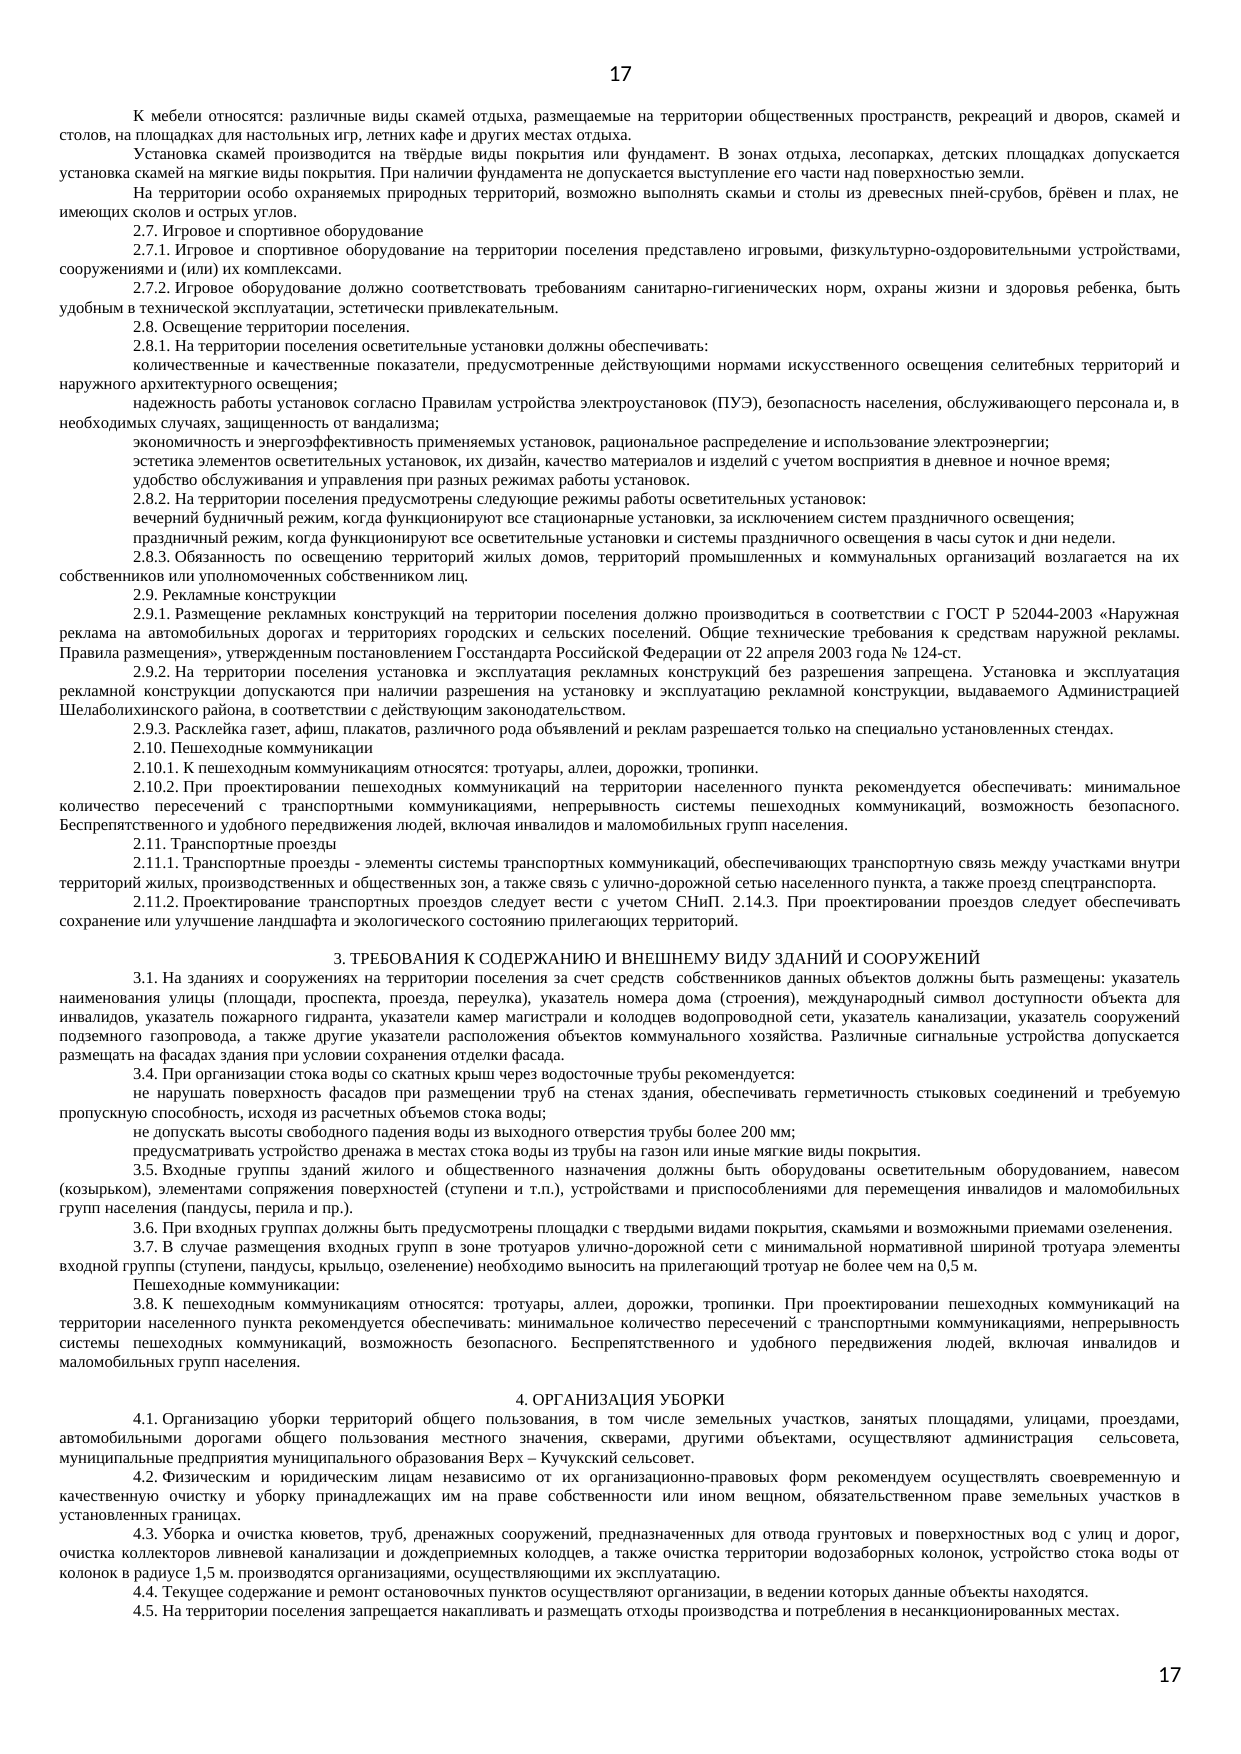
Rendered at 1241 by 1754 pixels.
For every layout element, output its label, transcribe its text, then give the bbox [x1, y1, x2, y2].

text 2.9.2. На территории поселения установка и эксплуатация рекламных конструкций без разрешения запрещена. Установка и эксплуатация рекламной конструкции допускаются при наличии разрешения на установку и эксплуатацию рекламной конструкции, выдаваемого Администрацией Шелаболихинского района, в соответствии с действующим законодательством. [59, 662, 1181, 719]
text 3.8. К пешеходным коммуникациям относятся: тротуары, аллеи, дорожки, тропинки. При проектировании пешеходных коммуникаций на территории населенного пункта рекомендуется обеспечивать: минимальное количество пересечений с транспортными коммуникациями, непрерывность системы пешеходных коммуникаций, возможность безопасного. Беспрепятственного и удобного передвижения людей, включая инвалидов и маломобильных групп населения. [59, 1294, 1181, 1371]
text 4. ОРГАНИЗАЦИЯ УБОРКИ [59, 1390, 1181, 1409]
text вечерний будничный режим, когда функционируют все стационарные установки, за исключением систем праздничного освещения; [59, 508, 1181, 527]
text 2.11.1. Транспортные проезды - элементы системы транспортных коммуникаций, обеспечивающих транспортную связь между участками внутри территорий жилых, производственных и общественных зон, а также связь с улично-дорожной сетью населенного пункта, а также проезд спецтранспорта. [59, 853, 1181, 892]
text 2.9.1. Размещение рекламных конструкций на территории поселения должно производиться в соответствии с ГОСТ Р 52044-2003 «Наружная реклама на автомобильных дорогах и территориях городских и сельских поселений. Общие технические требования к средствам наружной рекламы. Правила размещения», утвержденным постановлением Госстандарта Российской Федерации от 22 апреля 2003 года № 124-ст. [59, 604, 1181, 662]
text Установка скамей производится на твёрдые виды покрытия или фундамент. В зонах отдыха, лесопарках, детских площадках допускается установка скамей на мягкие виды покрытия. При наличии фундамента не допускается выступление его части над поверхностью земли. [59, 144, 1181, 182]
text 2.8.1. На территории поселения осветительные установки должны обеспечивать: [59, 336, 1181, 355]
text 2.10.2. При проектировании пешеходных коммуникаций на территории населенного пункта рекомендуется обеспечивать: минимальное количество пересечений с транспортными коммуникациями, непрерывность системы пешеходных коммуникаций, возможность безопасного. Беспрепятственного и удобного передвижения людей, включая инвалидов и маломобильных групп населения. [59, 777, 1181, 834]
text не нарушать поверхность фасадов при размещении труб на стенах здания, обеспечивать герметичность стыковых соединений и требуемую пропускную способность, исходя из расчетных объемов стока воды; [59, 1083, 1181, 1122]
text удобство обслуживания и управления при разных режимах работы установок. [59, 470, 1181, 489]
text 4.2. Физическим и юридическим лицам независимо от их организационно-правовых форм рекомендуем осуществлять своевременную и качественную очистку и уборку принадлежащих им на праве собственности или ином вещном, обязательственном праве земельных участков в установленных границах. [59, 1467, 1181, 1524]
text не допускать высоты свободного падения воды из выходного отверстия трубы более 200 мм; [59, 1122, 1181, 1141]
text 2.7.1. Игровое и спортивное оборудование на территории поселения представлено игровыми, физкультурно-оздоровительными устройствами, сооружениями и (или) их комплексами. [59, 240, 1181, 278]
text 2.7.2. Игровое оборудование должно соответствовать требованиям санитарно-гигиенических норм, охраны жизни и здоровья ребенка, быть удобным в технической эксплуатации, эстетически привлекательным. [59, 278, 1181, 317]
text 3.5. Входные группы зданий жилого и общественного назначения должны быть оборудованы осветительным оборудованием, навесом (козырьком), элементами сопряжения поверхностей (ступени и т.п.), устройствами и приспособлениями для перемещения инвалидов и маломобильных групп населения (пандусы, перила и пр.). [59, 1160, 1181, 1217]
text 2.10. Пешеходные коммуникации [59, 738, 1181, 757]
text 2.7. Игровое и спортивное оборудование [59, 221, 1181, 240]
text 4.5. На территории поселения запрещается накапливать и размещать отходы производства и потребления в несанкционированных местах. [59, 1601, 1181, 1620]
text 3.4. При организации стока воды со скатных крыш через водосточные трубы рекомендуется: [59, 1064, 1181, 1083]
text 3.1. На зданиях и сооружениях на территории поселения за счет средств собственников данных объектов должны быть размещены: указатель наименования улицы (площади, проспекта, проезда, переулка), указатель номера дома (строения), международный символ доступности объекта для инвалидов, указатель пожарного гидранта, указатели камер магистрали и колодцев водопроводной сети, указатель канализации, указатель сооружений подземного газопровода, а также другие указатели расположения объектов коммунального хозяйства. Различные сигнальные устройства допускается размещать на фасадах здания при условии сохранения отделки фасада. [59, 968, 1181, 1064]
text 4.1. Организацию уборки территорий общего пользования, в том числе земельных участков, занятых площадями, улицами, проездами, автомобильными дорогами общего пользования местного значения, скверами, другими объектами, осуществляют администрация сельсовета, муниципальные предприятия муниципального образования Верх – Кучукский сельсовет. [59, 1409, 1181, 1467]
text 2.10.1. К пешеходным коммуникациям относятся: тротуары, аллеи, дорожки, тропинки. [59, 757, 1181, 777]
text 2.9. Рекламные конструкции [59, 585, 1181, 604]
text 2.8. Освещение территории поселения. [59, 317, 1181, 336]
text На территории особо охраняемых природных территорий, возможно выполнять скамьи и столы из древесных пней-срубов, брёвен и плах, не имеющих сколов и острых углов. [59, 182, 1181, 221]
text эстетика элементов осветительных установок, их дизайн, качество материалов и изделий с учетом восприятия в дневное и ночное время; [59, 451, 1181, 470]
text 3.6. При входных группах должны быть предусмотрены площадки с твердыми видами покрытия, скамьями и возможными приемами озеленения. [59, 1217, 1181, 1237]
text количественные и качественные показатели, предусмотренные действующими нормами искусственного освещения селитебных территорий и наружного архитектурного освещения; [59, 355, 1181, 393]
text 2.11. Транспортные проезды [59, 834, 1181, 853]
text 4.3. Уборка и очистка кюветов, труб, дренажных сооружений, предназначенных для отвода грунтовых и поверхностных вод с улиц и дорог, очистка коллекторов ливневой канализации и дождеприемных колодцев, а также очистка территории водозаборных колонок, устройство стока воды от колонок в радиусе 1,5 м. производятся организациями, осуществляющими их эксплуатацию. [59, 1524, 1181, 1582]
text предусматривать устройство дренажа в местах стока воды из трубы на газон или иные мягкие виды покрытия. [59, 1141, 1181, 1160]
text Пешеходные коммуникации: [59, 1275, 1181, 1294]
text 2.8.3. Обязанность по освещению территорий жилых домов, территорий промышленных и коммунальных организаций возлагается на их собственников или уполномоченных собственником лиц. [59, 547, 1181, 585]
text 2.8.2. На территории поселения предусмотрены следующие режимы работы осветительных установок: [59, 489, 1181, 508]
text 3.7. В случае размещения входных групп в зоне тротуаров улично-дорожной сети с минимальной нормативной шириной тротуара элементы входной группы (ступени, пандусы, крыльцо, озеленение) необходимо выносить на прилегающий тротуар не более чем на 0,5 м. [59, 1237, 1181, 1275]
text 2.9.3. Расклейка газет, афиш, плакатов, различного рода объявлений и реклам разрешается только на специально установленных стендах. [59, 719, 1181, 738]
text праздничный режим, когда функционируют все осветительные установки и системы праздничного освещения в часы суток и дни недели. [59, 527, 1181, 547]
text 4.4. Текущее содержание и ремонт остановочных пунктов осуществляют организации, в ведении которых данные объекты находятся. [59, 1582, 1181, 1601]
text надежность работы установок согласно Правилам устройства электроустановок (ПУЭ), безопасность населения, обслуживающего персонала и, в необходимых случаях, защищенность от вандализма; [59, 393, 1181, 432]
text 3. ТРЕБОВАНИЯ К СОДЕРЖАНИЮ И ВНЕШНЕМУ ВИДУ ЗДАНИЙ И СООРУЖЕНИЙ [59, 949, 1181, 968]
text К мебели относятся: различные виды скамей отдыха, размещаемые на территории общественных пространств, рекреаций и дворов, скамей и столов, на площадках для настольных игр, летних кафе и других местах отдыха. [59, 106, 1181, 144]
text экономичность и энергоэффективность применяемых установок, рациональное распределение и использование электроэнергии; [59, 432, 1181, 451]
text 2.11.2. Проектирование транспортных проездов следует вести с учетом СНиП. 2.14.3. При проектировании проездов следует обеспечивать сохранение или улучшение ландшафта и экологического состоянию прилегающих территорий. [59, 892, 1181, 930]
